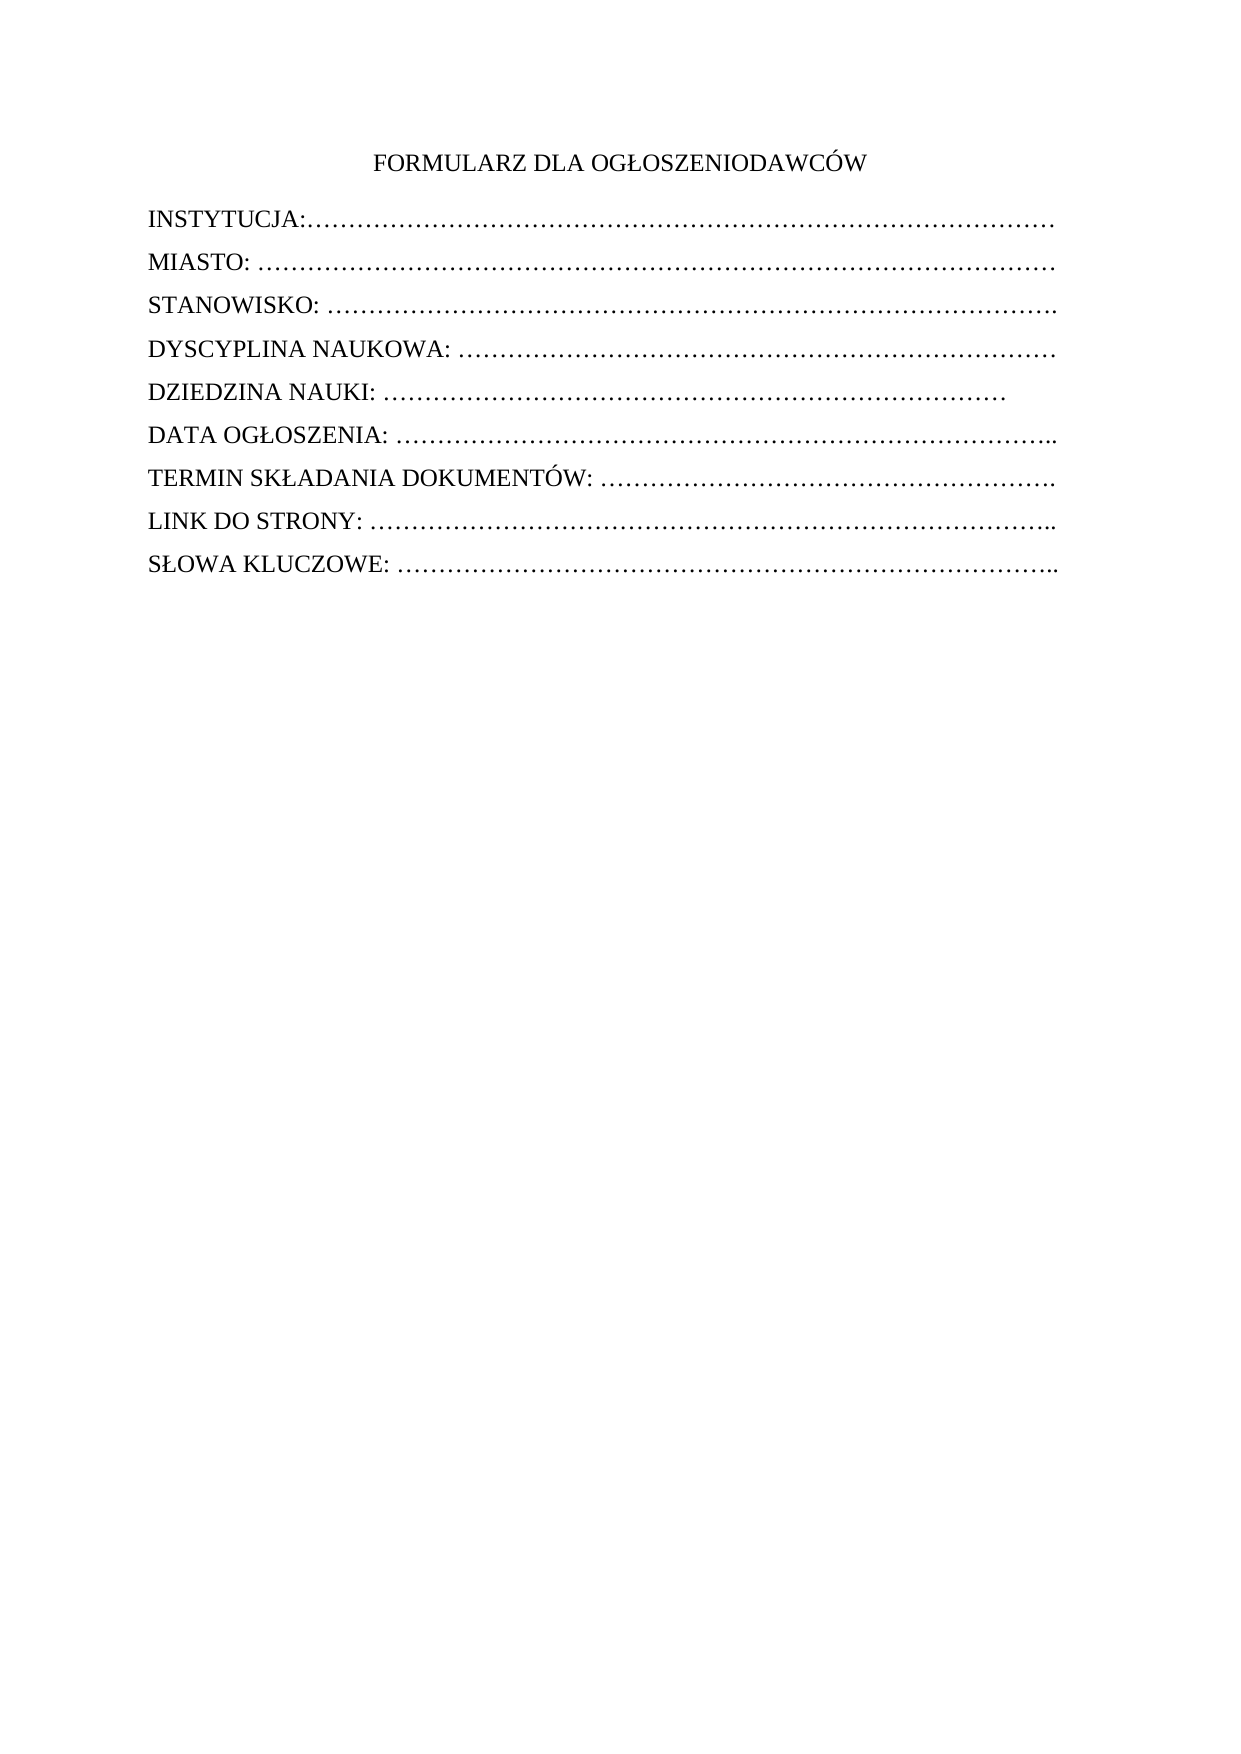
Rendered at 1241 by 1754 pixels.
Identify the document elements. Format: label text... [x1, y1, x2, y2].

text DYSCYPLINA NAUKOWA: ……………………………………………………………… [148, 334, 1093, 362]
text MIASTO: …………………………………………………………………………………… [148, 247, 1093, 276]
text FORMULARZ DLA OGŁOSZENIODAWCÓW [148, 148, 1093, 204]
text DZIEDZINA NAUKI: ………………………………………………………………… [148, 377, 1093, 406]
text INSTYTUCJA:……………………………………………………………………………… [148, 204, 1093, 233]
text DATA OGŁOSZENIA: …………………………………………………………………….. [148, 420, 1093, 449]
text SŁOWA KLUCZOWE: …………………………………………………………………….. [148, 549, 1093, 578]
text TERMIN SKŁADANIA DOKUMENTÓW: ………………………………………………. [148, 463, 1093, 492]
text LINK DO STRONY: ……………………………………………………………………….. [148, 506, 1093, 535]
text STANOWISKO: ……………………………………………………………………………. [148, 291, 1093, 319]
